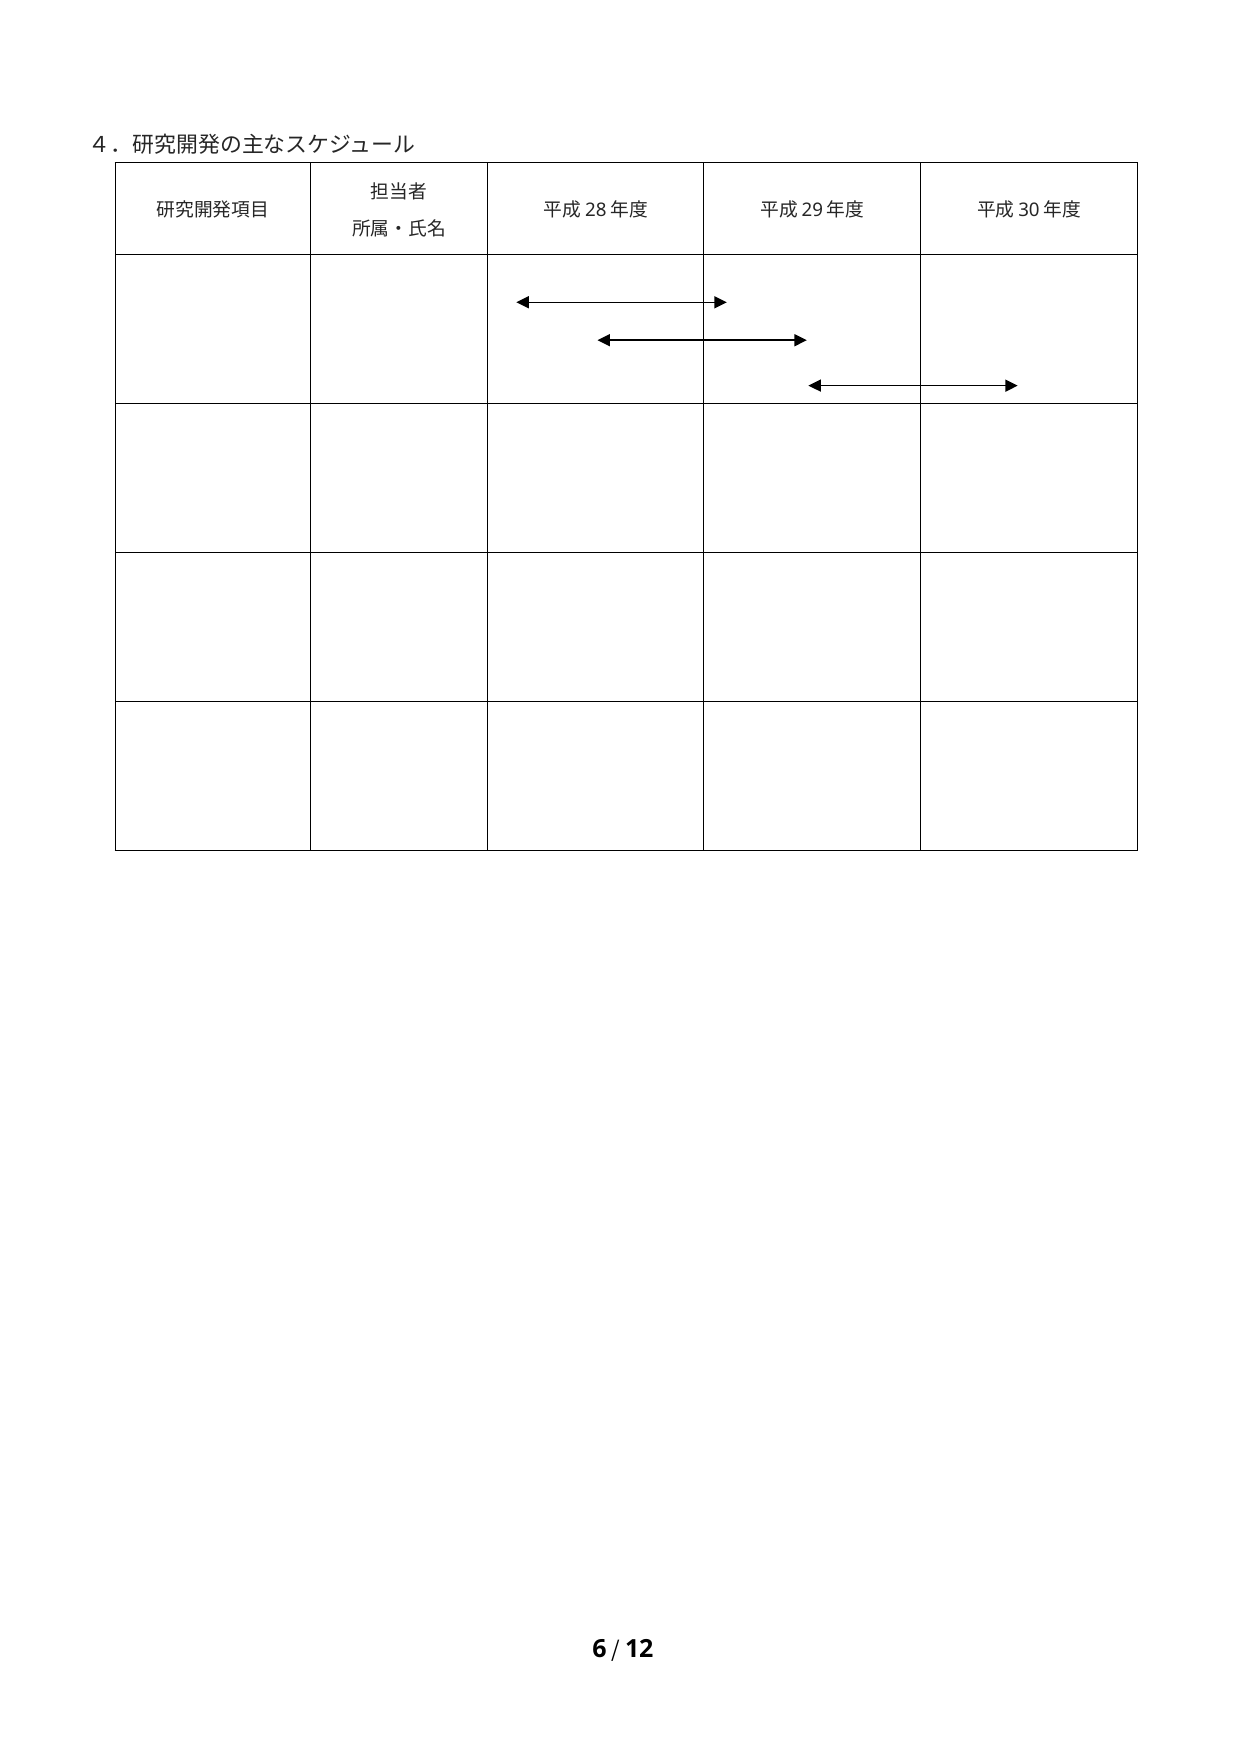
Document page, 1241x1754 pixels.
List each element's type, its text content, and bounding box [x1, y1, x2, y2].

table_cell [488, 553, 703, 701]
table_header 研究開発項目 [116, 163, 310, 254]
table_cell [488, 702, 703, 850]
table_header 担当者 所属・氏名 [311, 163, 487, 254]
table_cell [488, 404, 703, 552]
table_cell [921, 702, 1137, 850]
text ４．研究開発の主なスケジュール [89, 124, 1152, 162]
table_header 平成29年度 [704, 163, 920, 254]
table_cell [921, 255, 1137, 403]
table_cell [704, 255, 920, 403]
table_cell [116, 702, 310, 850]
table_cell [704, 553, 920, 701]
table_cell [116, 404, 310, 552]
table_cell [921, 553, 1137, 701]
table_cell [311, 255, 487, 403]
table_cell [311, 702, 487, 850]
table_cell [704, 404, 920, 552]
table_cell [704, 702, 920, 850]
table_cell [311, 553, 487, 701]
table_cell [488, 255, 703, 403]
table_cell [921, 404, 1137, 552]
table_header 平成30年度 [921, 163, 1137, 254]
table_header 平成28年度 [488, 163, 703, 254]
table_cell [311, 404, 487, 552]
table_cell [116, 255, 310, 403]
table_cell [116, 553, 310, 701]
